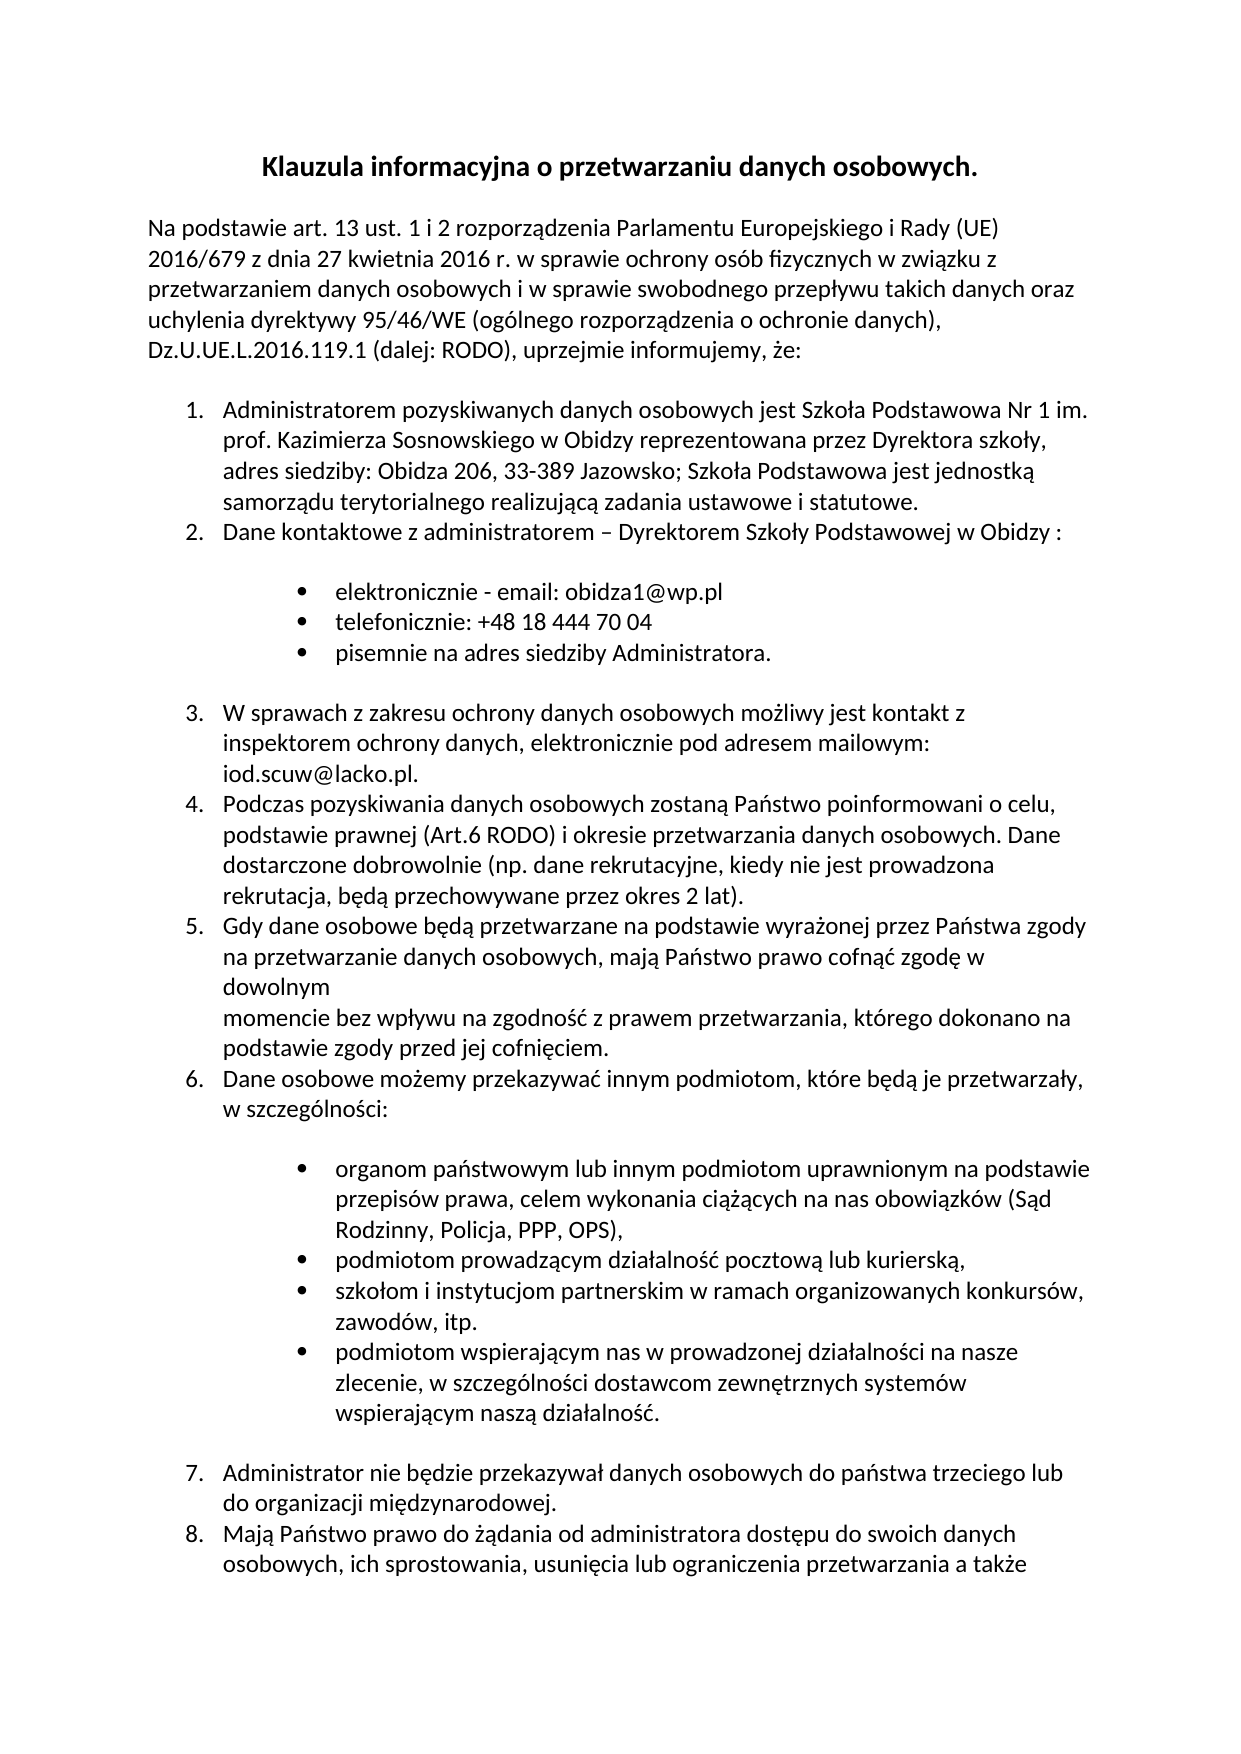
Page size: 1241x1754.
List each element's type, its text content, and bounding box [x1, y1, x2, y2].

text Na podstawie art. 13 ust. 1 i 2 rozporządzenia Parlamentu Europejskiego i Rady (UE) 2016/679 z dnia 27 kwietnia 2016 r. w sprawie ochrony osób fizycznych w związku z przetwarzaniem danych osobowych i w sprawie swobodnego przepływu takich danych oraz uchylenia dyrektywy 95/46/WE (ogólnego rozporządzenia o ochronie danych), Dz.U.UE.L.2016.119.1 (dalej: RODO), uprzejmie informujemy, że: [148, 212, 1093, 365]
list Gdy dane osobowe będą przetwarzane na podstawie wyrażonej przez Państwa zgody na przetwarzanie danych osobowych, mają Państwo prawo cofnąć zgodę w dowolnym momencie bez wpływu na zgodność z prawem przetwarzania, którego dokonano na podstawie zgody przed jej cofnięciem. [185, 910, 1093, 1063]
list podmiotom wspierającym nas w prowadzonej działalności na nasze zlecenie, w szczególności dostawcom zewnętrznych systemów wspierającym naszą działalność. [298, 1336, 1093, 1428]
list elektronicznie - email: obidza1@wp.pl [298, 576, 1093, 606]
list telefonicznie: +48 18 444 70 04 [298, 606, 1093, 637]
list W sprawach z zakresu ochrony danych osobowych możliwy jest kontakt z inspektorem ochrony danych, elektronicznie pod adresem mailowym: iod.scuw@lacko.pl. [185, 697, 1093, 788]
list podmiotom prowadzącym działalność pocztową lub kurierską, [298, 1245, 1093, 1275]
list Dane kontaktowe z administratorem – Dyrektorem Szkoły Podstawowej w Obidzy : [185, 516, 1093, 547]
list Podczas pozyskiwania danych osobowych zostaną Państwo poinformowani o celu, podstawie prawnej (Art.6 RODO) i okresie przetwarzania danych osobowych. Dane dostarczone dobrowolnie (np. dane rekrutacyjne, kiedy nie jest prowadzona rekrutacja, będą przechowywane przez okres 2 lat). [185, 788, 1093, 910]
list pisemnie na adres siedziby Administratora. [298, 637, 1093, 667]
list szkołom i instytucjom partnerskim w ramach organizowanych konkursów, zawodów, itp. [298, 1275, 1093, 1336]
list Administratorem pozyskiwanych danych osobowych jest Szkoła Podstawowa Nr 1 im. prof. Kazimierza Sosnowskiego w Obidzy reprezentowana przez Dyrektora szkoły, adres siedziby: Obidza 206, 33-389 Jazowsko; Szkoła Podstawowa jest jednostką samorządu terytorialnego realizującą zadania ustawowe i statutowe. [185, 394, 1093, 516]
list organom państwowym lub innym podmiotom uprawnionym na podstawie przepisów prawa, celem wykonania ciążących na nas obowiązków (Sąd Rodzinny, Policja, PPP, OPS), [298, 1153, 1093, 1245]
list Dane osobowe możemy przekazywać innym podmiotom, które będą je przetwarzały, w szczególności: [185, 1063, 1093, 1124]
text Klauzula informacyjna o przetwarzaniu danych osobowych. [148, 148, 1093, 183]
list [185, 1518, 1093, 1579]
list Administrator nie będzie przekazywał danych osobowych do państwa trzeciego lub do organizacji międzynarodowej. [185, 1457, 1093, 1518]
